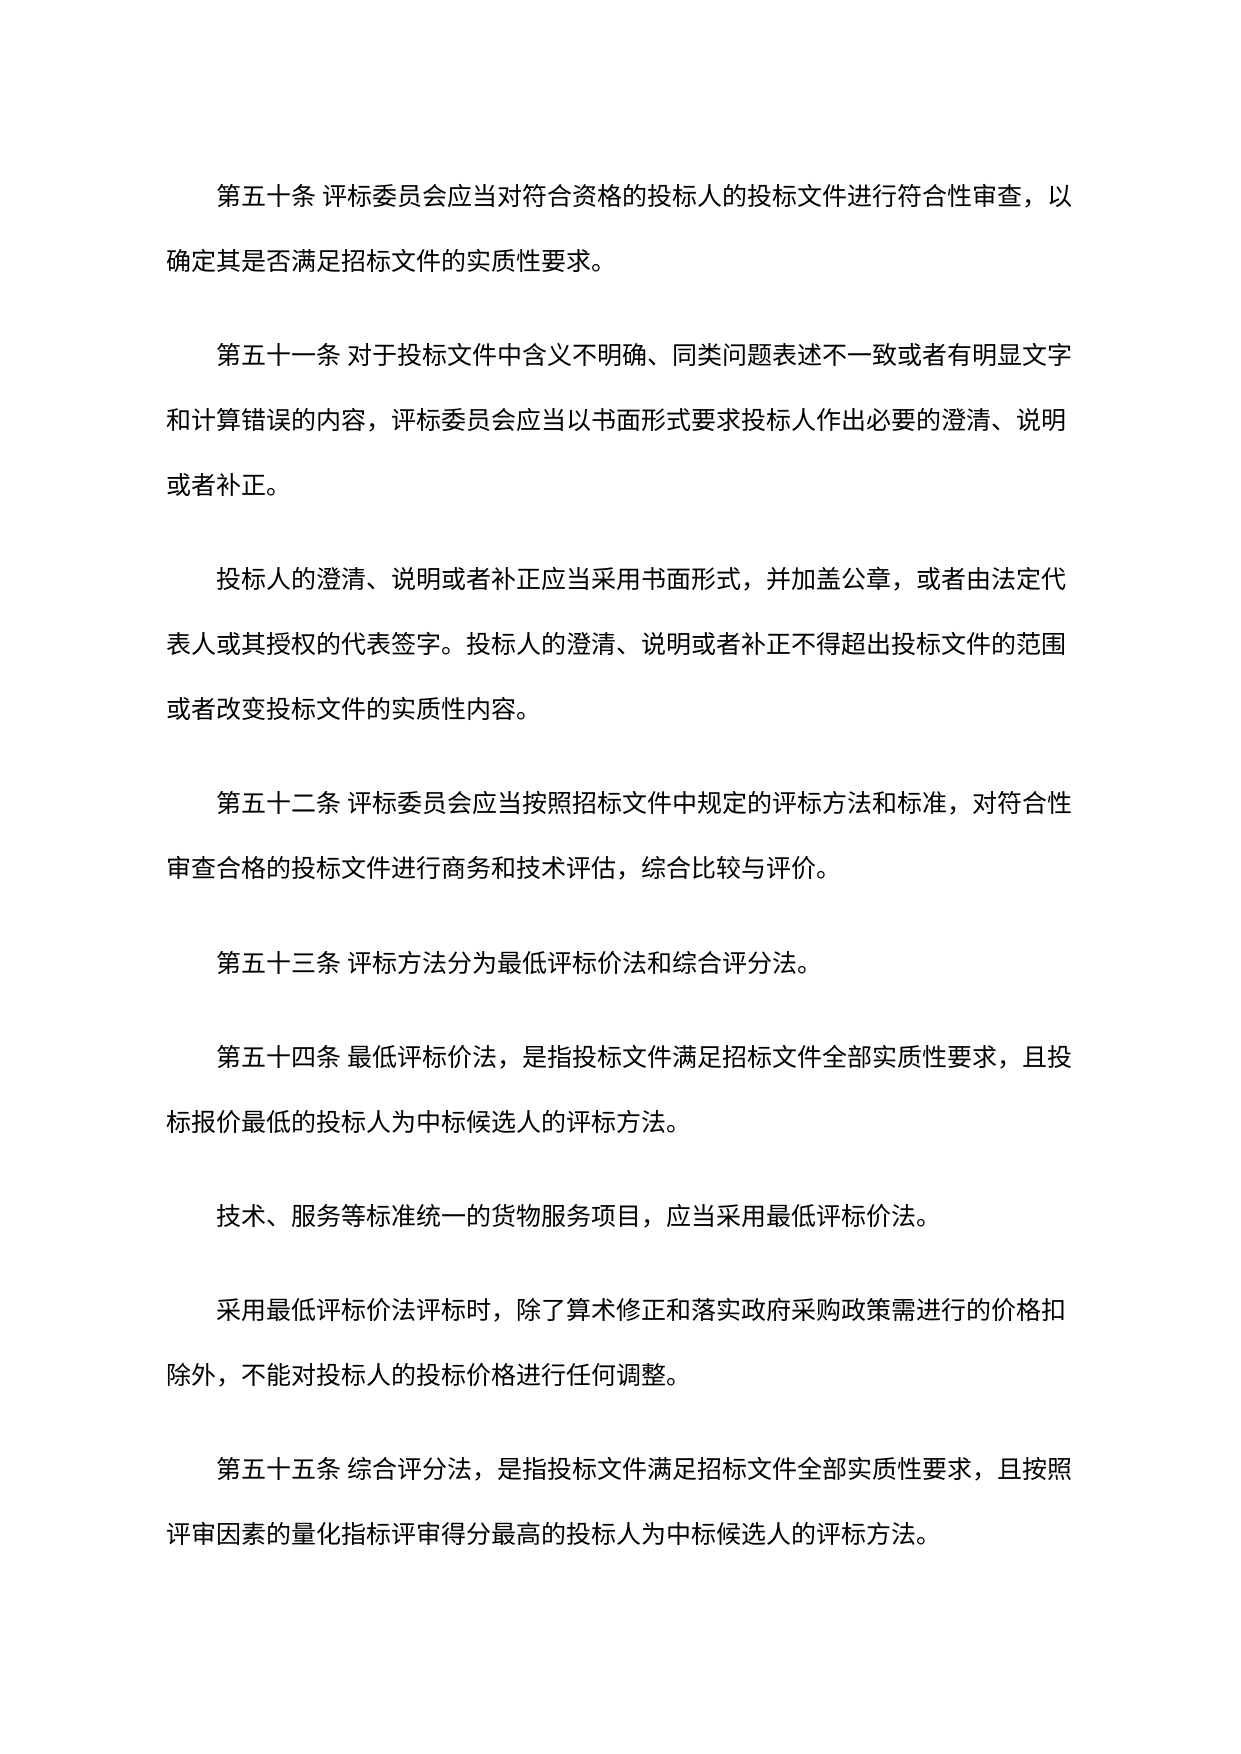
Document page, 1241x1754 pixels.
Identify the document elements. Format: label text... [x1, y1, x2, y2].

text 采用最低评标价法评标时，除了算术修正和落实政府采购政策需进行的价格扣除外，不能对投标人的投标价格进行任何调整。 [167, 1276, 1085, 1406]
text 第五十一条 对于投标文件中含义不明确、同类问题表述不一致或者有明显文字和计算错误的内容，评标委员会应当以书面形式要求投标人作出必要的澄清、说明或者补正。 [167, 321, 1085, 516]
text 技术、服务等标准统一的货物服务项目，应当采用最低评标价法。 [167, 1182, 1085, 1247]
text 第五十四条 最低评标价法，是指投标文件满足招标文件全部实质性要求，且投标报价最低的投标人为中标候选人的评标方法。 [167, 1023, 1085, 1153]
text 第五十二条 评标委员会应当按照招标文件中规定的评标方法和标准，对符合性审查合格的投标文件进行商务和技术评估，综合比较与评价。 [167, 769, 1085, 899]
text 投标人的澄清、说明或者补正应当采用书面形式，并加盖公章，或者由法定代表人或其授权的代表签字。投标人的澄清、说明或者补正不得超出投标文件的范围或者改变投标文件的实质性内容。 [167, 545, 1085, 740]
text 第五十条 评标委员会应当对符合资格的投标人的投标文件进行符合性审查，以确定其是否满足招标文件的实质性要求。 [167, 162, 1085, 292]
text 第五十五条 综合评分法，是指投标文件满足招标文件全部实质性要求，且按照评审因素的量化指标评审得分最高的投标人为中标候选人的评标方法。 [167, 1435, 1085, 1565]
text 第五十三条 评标方法分为最低评标价法和综合评分法。 [167, 929, 1085, 994]
